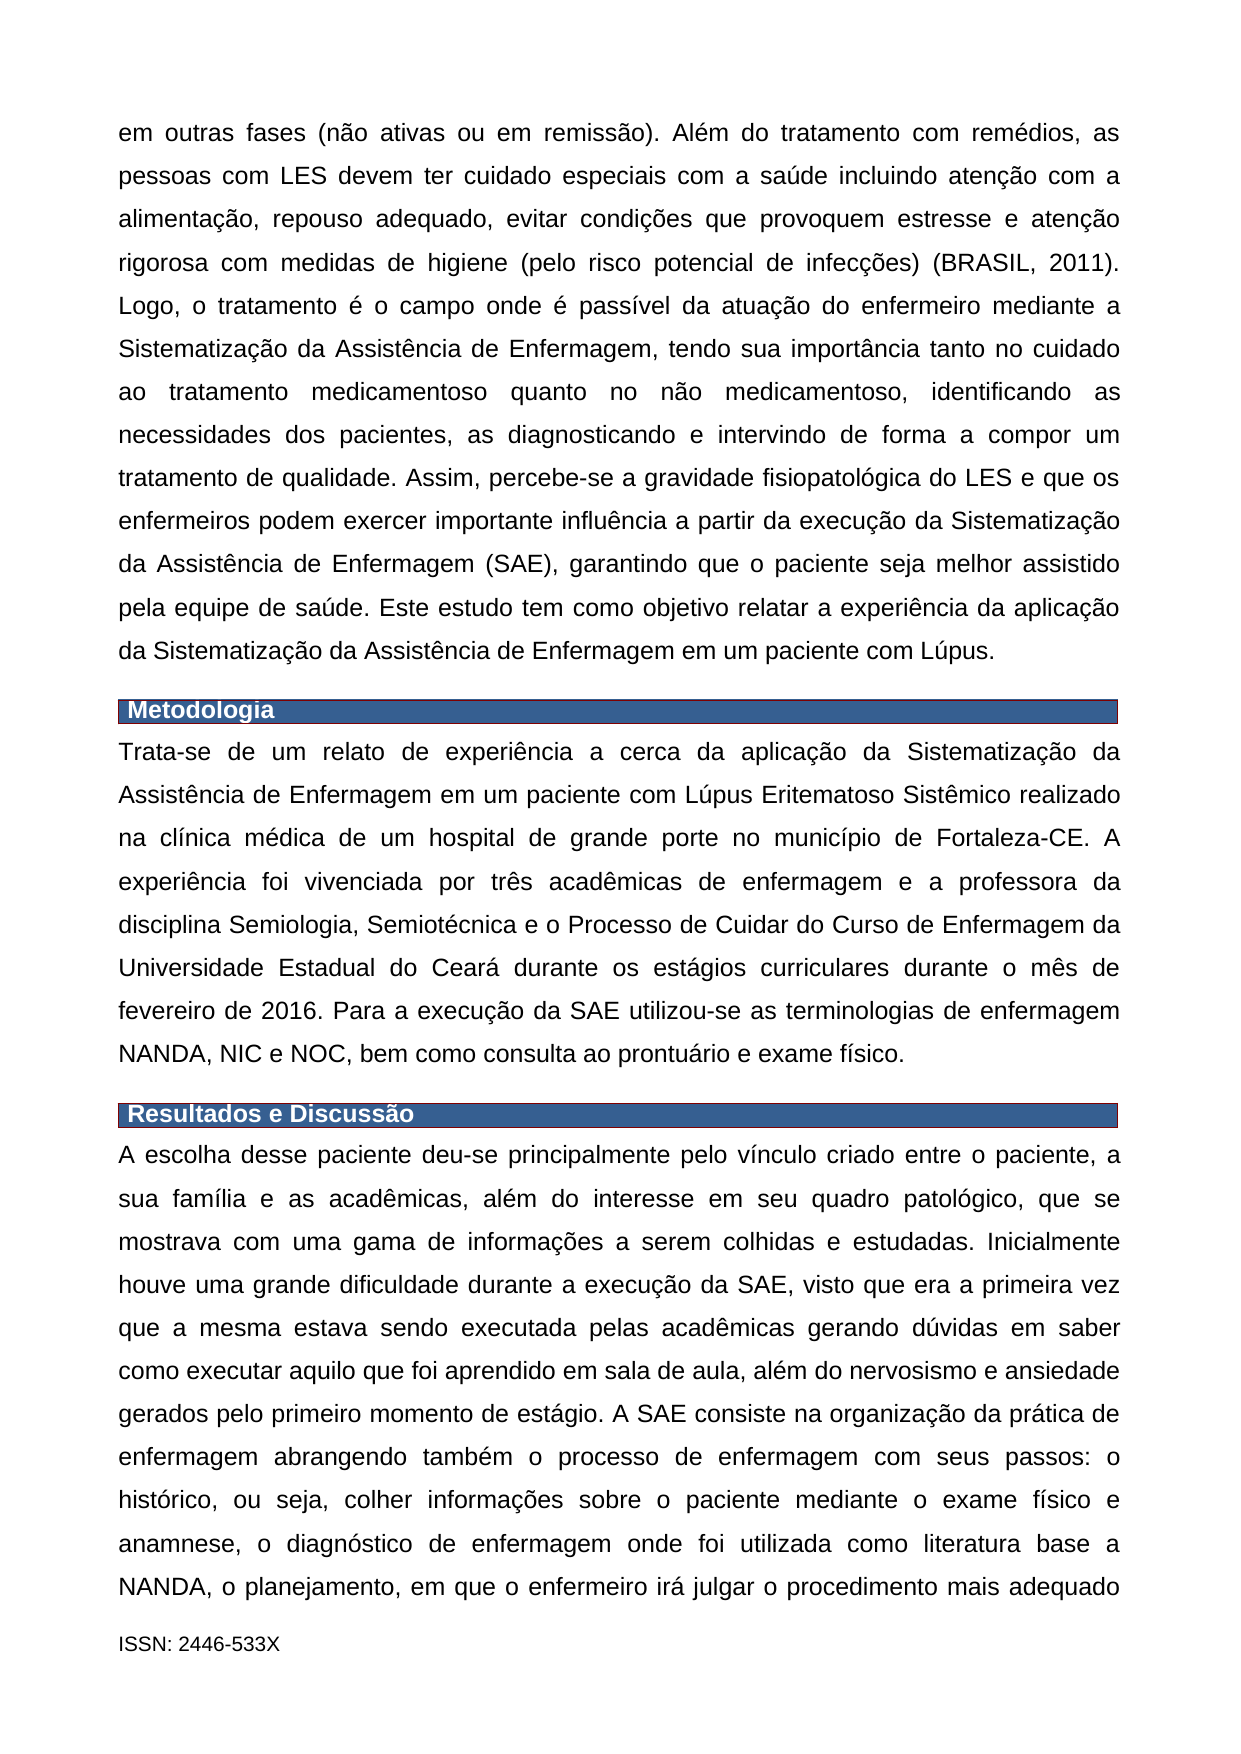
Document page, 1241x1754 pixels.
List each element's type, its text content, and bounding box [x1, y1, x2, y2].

text Trata-se de um relato de experiência a cerca da aplicação da Sistematização da Assistência de Enfermagem em um paciente com Lúpus Eritematoso Sistêmico realizado na clínica médica de um hospital de grande porte no município de Fortaleza-CE. A experiência foi vivenciada por três acadêmicas de enfermagem e a professora da disciplina Semiologia, Semiotécnica e o Processo de Cuidar do Curso de Enfermagem da Universidade Estadual do Ceará durante os estágios curriculares durante o mês de fevereiro de 2016. Para a execução da SAE utilizou-se as terminologias de enfermagem NANDA, NIC e NOC, bem como consulta ao prontuário e exame físico. [118, 737, 1122, 1068]
text Resultados e Discussão [119, 1104, 1117, 1127]
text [118, 1140, 1122, 1600]
text Metodologia [119, 701, 1117, 723]
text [118, 118, 1122, 664]
